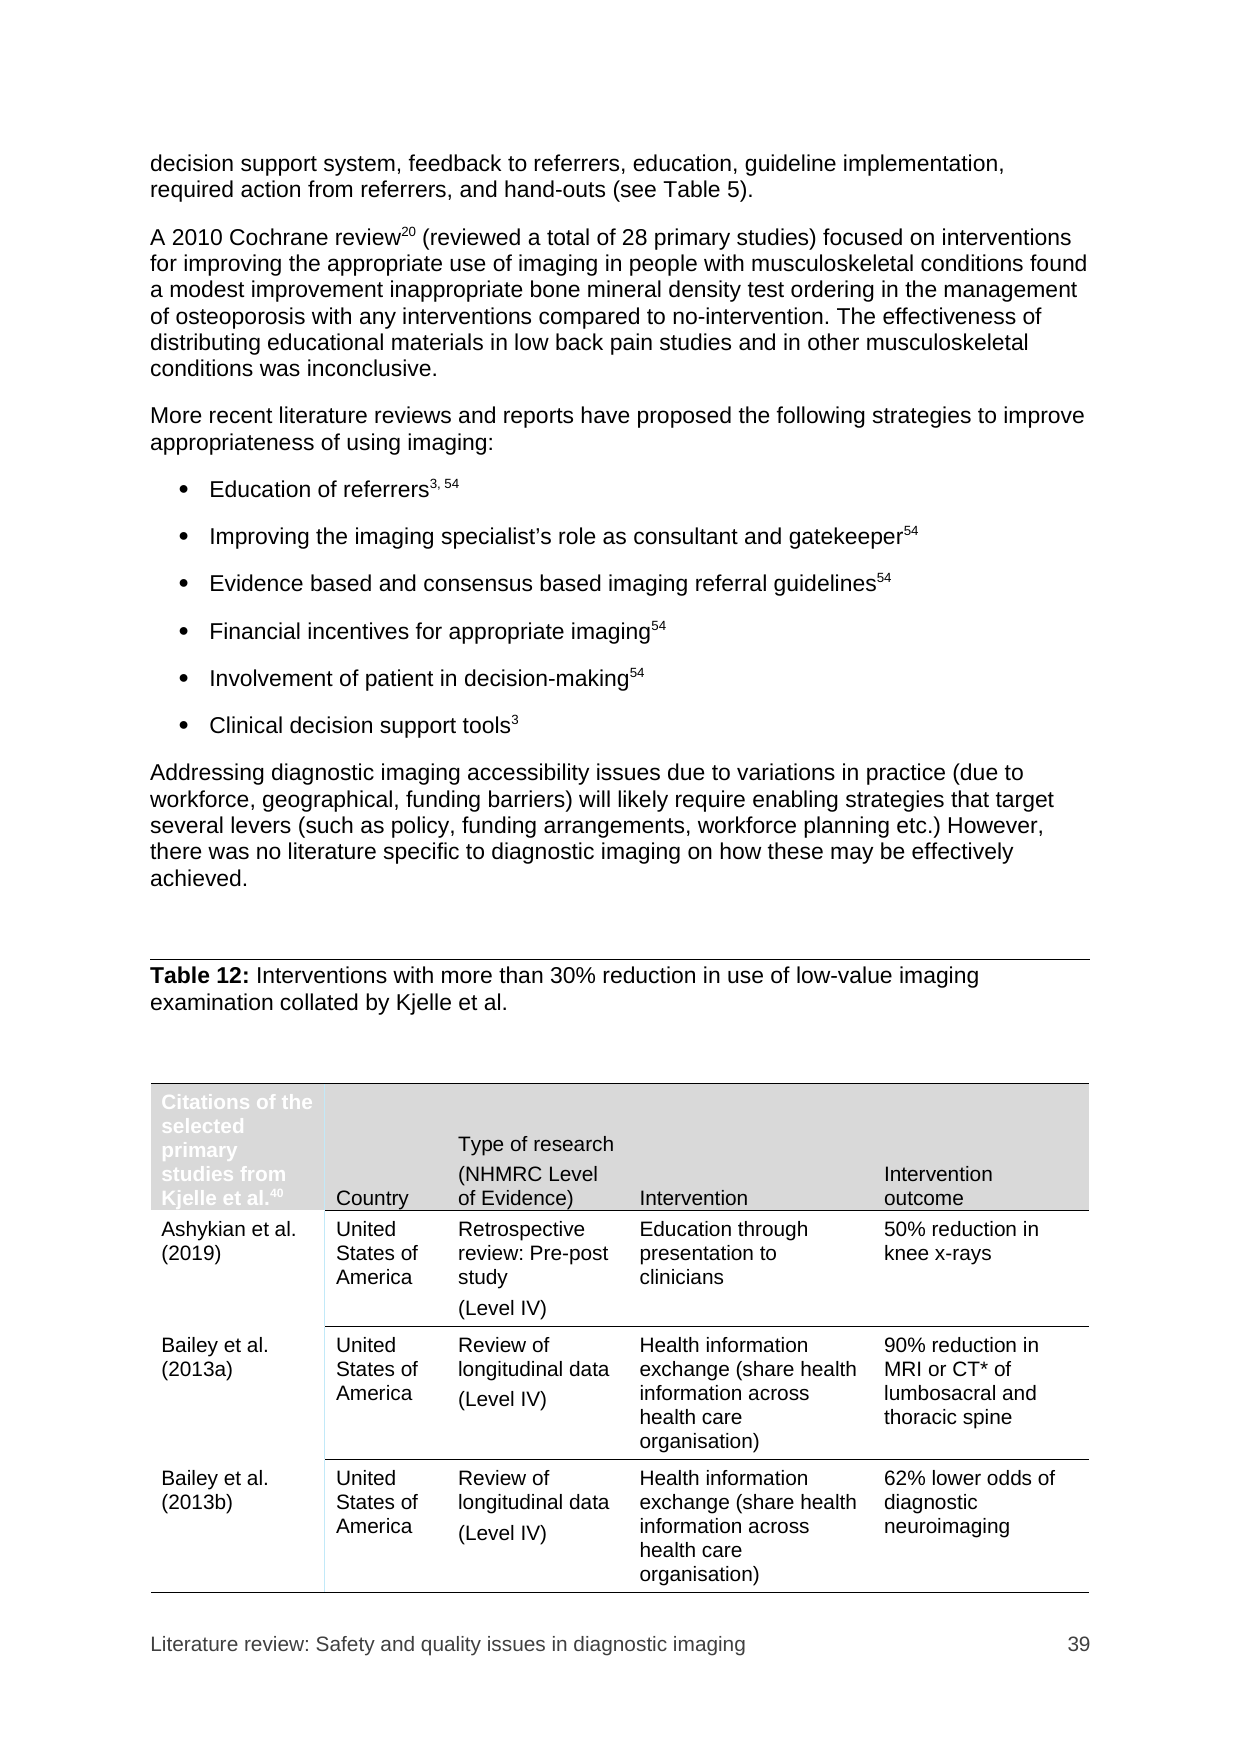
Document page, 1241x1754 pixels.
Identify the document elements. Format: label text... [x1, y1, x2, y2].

list Improving the imaging specialist’s role as consultant and gatekeeper54 [179, 523, 1090, 549]
table_header Country [325, 1084, 447, 1210]
table_cell 90% reduction in MRI or CT* of lumbosacral and thoracic spine [873, 1327, 1089, 1459]
table_cell Bailey et al. (2013a) [151, 1327, 324, 1459]
table_header Citations of the selected primary studies from Kjelle et al.40 [151, 1084, 324, 1210]
table_cell Review of longitudinal data (Level IV) [447, 1460, 628, 1592]
text A 2010 Cochrane review20 (reviewed a total of 28 primary studies) focused on interventions for improving the appropriate use of imaging in people with musculoskeletal conditions found a modest improvement inappropriate bone mineral density test ordering in the management of osteoporosis with any interventions compared to no-intervention. The effectiveness of distributing educational materials in low back pain studies and in other musculoskeletal conditions was inconclusive. [150, 223, 1090, 382]
table_cell Education through presentation to clinicians [628, 1211, 873, 1326]
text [150, 150, 1090, 203]
table_cell United States of America [325, 1327, 447, 1459]
list Education of referrers3, 54 [179, 476, 1090, 502]
table_cell Ashykian et al. (2019) [151, 1211, 324, 1326]
table_cell 50% reduction in knee x-rays [873, 1211, 1089, 1326]
list Involvement of patient in decision-making54 [179, 665, 1090, 691]
list Clinical decision support tools3 [179, 712, 1090, 738]
table_cell United States of America [325, 1211, 447, 1326]
table_cell Retrospective review: Pre-post study (Level IV) [447, 1211, 628, 1326]
table_header Intervention outcome [873, 1084, 1089, 1210]
list Financial incentives for appropriate imaging54 [179, 618, 1090, 644]
list Evidence based and consensus based imaging referral guidelines54 [179, 570, 1090, 597]
table_cell Bailey et al. (2013b) [151, 1460, 324, 1592]
table_cell 62% lower odds of diagnostic neuroimaging [873, 1460, 1089, 1592]
table_header Type of research (NHMRC Level of Evidence) [447, 1084, 628, 1210]
table_cell United States of America [325, 1460, 447, 1592]
text Addressing diagnostic imaging accessibility issues due to variations in practice (due to workforce, geographical, funding barriers) will likely require enabling strategies that target several levers (such as policy, funding arrangements, workforce planning etc.) However, there was no literature specific to diagnostic imaging on how these may be effectively achieved. [150, 759, 1090, 891]
table_cell Health information exchange (share health information across health care organisation) [628, 1460, 873, 1592]
table_cell Review of longitudinal data (Level IV) [447, 1327, 628, 1459]
table_cell Health information exchange (share health information across health care organisation) [628, 1327, 873, 1459]
text More recent literature reviews and reports have proposed the following strategies to improve appropriateness of using imaging: [150, 402, 1090, 455]
table_header Intervention [628, 1084, 873, 1210]
